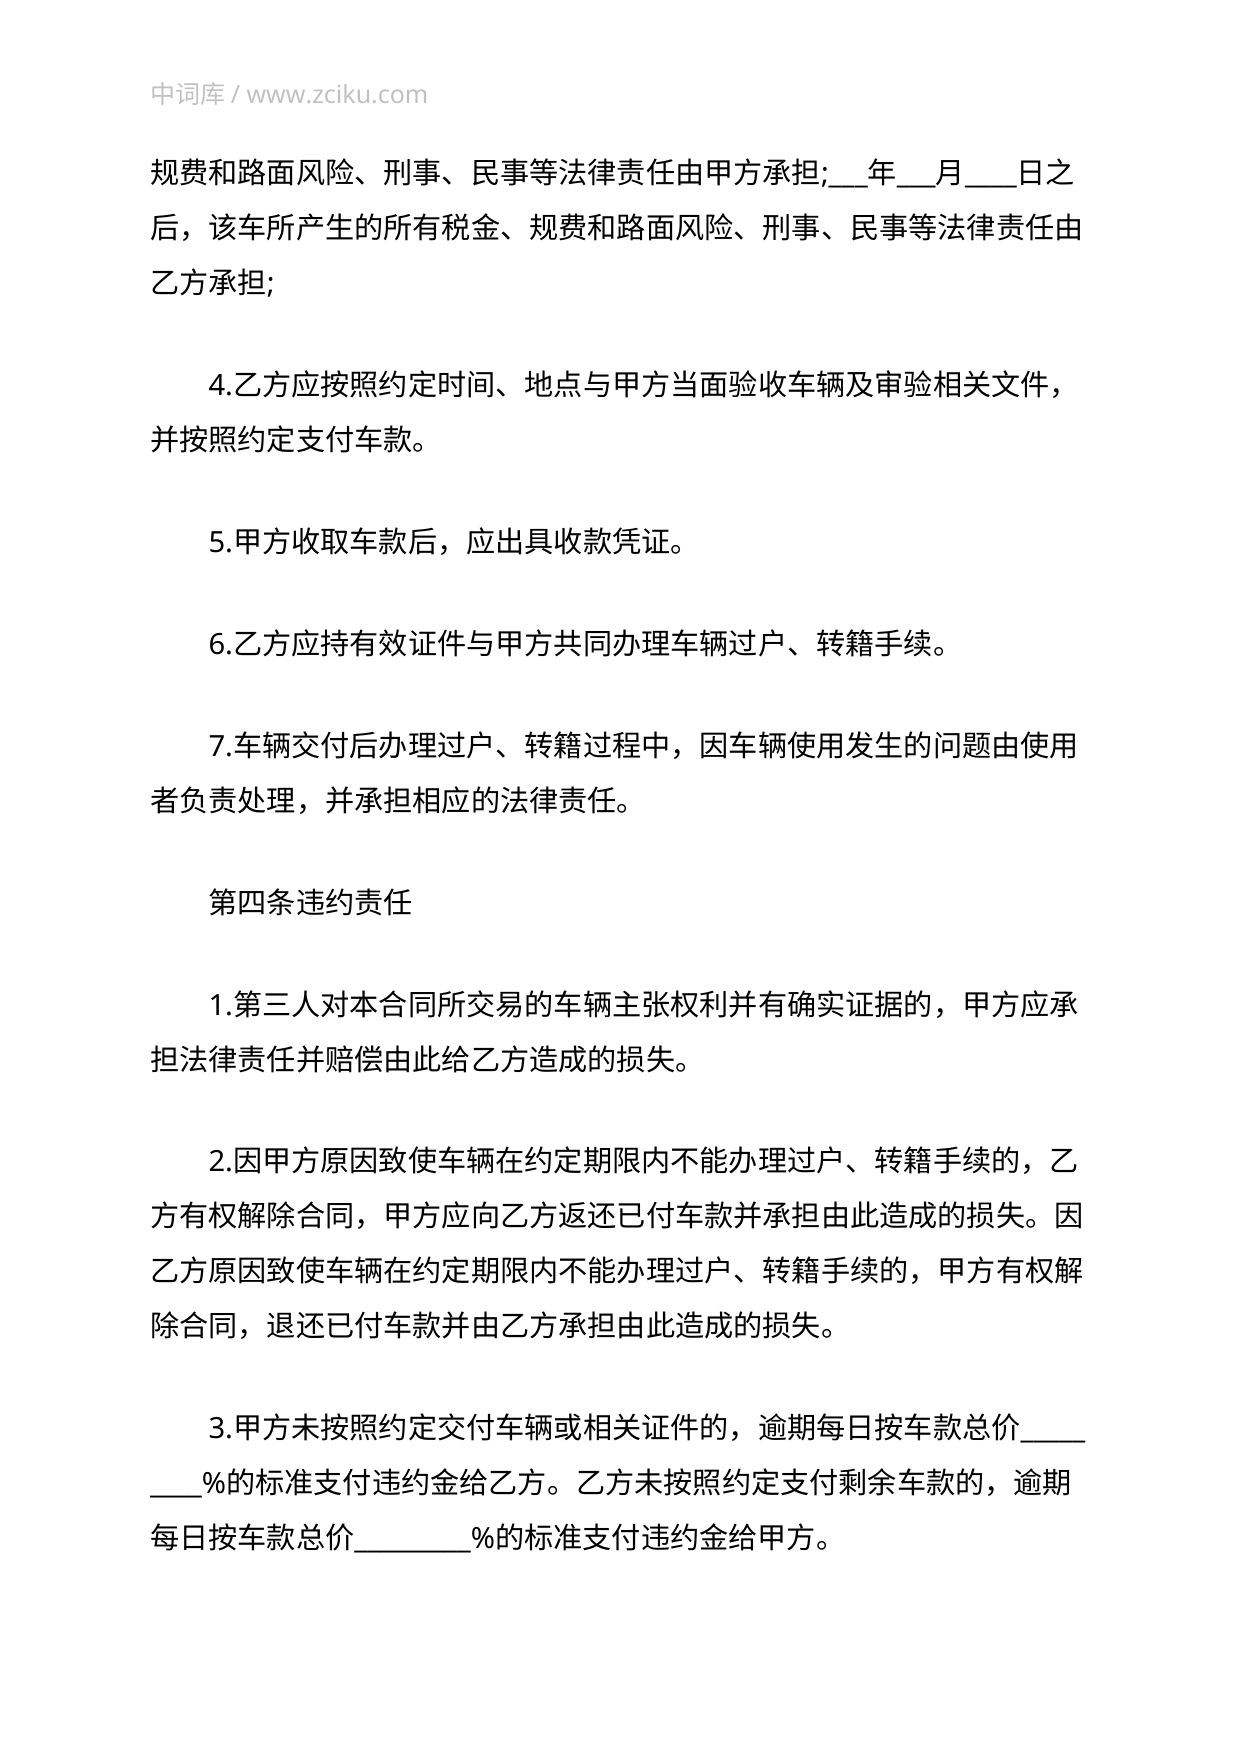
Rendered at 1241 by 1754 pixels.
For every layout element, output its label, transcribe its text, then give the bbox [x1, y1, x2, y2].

text 3.甲方未按照约定交付车辆或相关证件的，逾期每日按车款总价_________%的标准支付违约金给乙方。乙方未按照约定支付剩余车款的，逾期每日按车款总价_________%的标准支付违约金给甲方。 [150, 1404, 1090, 1557]
text 6.乙方应持有效证件与甲方共同办理车辆过户、转籍手续。 [150, 621, 1090, 663]
text 1.第三人对本合同所交易的车辆主张权利并有确实证据的，甲方应承担法律责任并赔偿由此给乙方造成的损失。 [150, 981, 1090, 1078]
text 5.甲方收取车款后，应出具收款凭证。 [150, 519, 1090, 561]
text 7.车辆交付后办理过户、转籍过程中，因车辆使用发生的问题由使用者负责处理，并承担相应的法律责任。 [150, 723, 1090, 820]
text 4.乙方应按照约定时间、地点与甲方当面验收车辆及审验相关文件，并按照约定支付车款。 [150, 362, 1090, 459]
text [150, 150, 1090, 302]
text 第四条违约责任 [150, 879, 1090, 922]
text 2.因甲方原因致使车辆在约定期限内不能办理过户、转籍手续的，乙方有权解除合同，甲方应向乙方返还已付车款并承担由此造成的损失。因乙方原因致使车辆在约定期限内不能办理过户、转籍手续的，甲方有权解除合同，退还已付车款并由乙方承担由此造成的损失。 [150, 1138, 1090, 1345]
